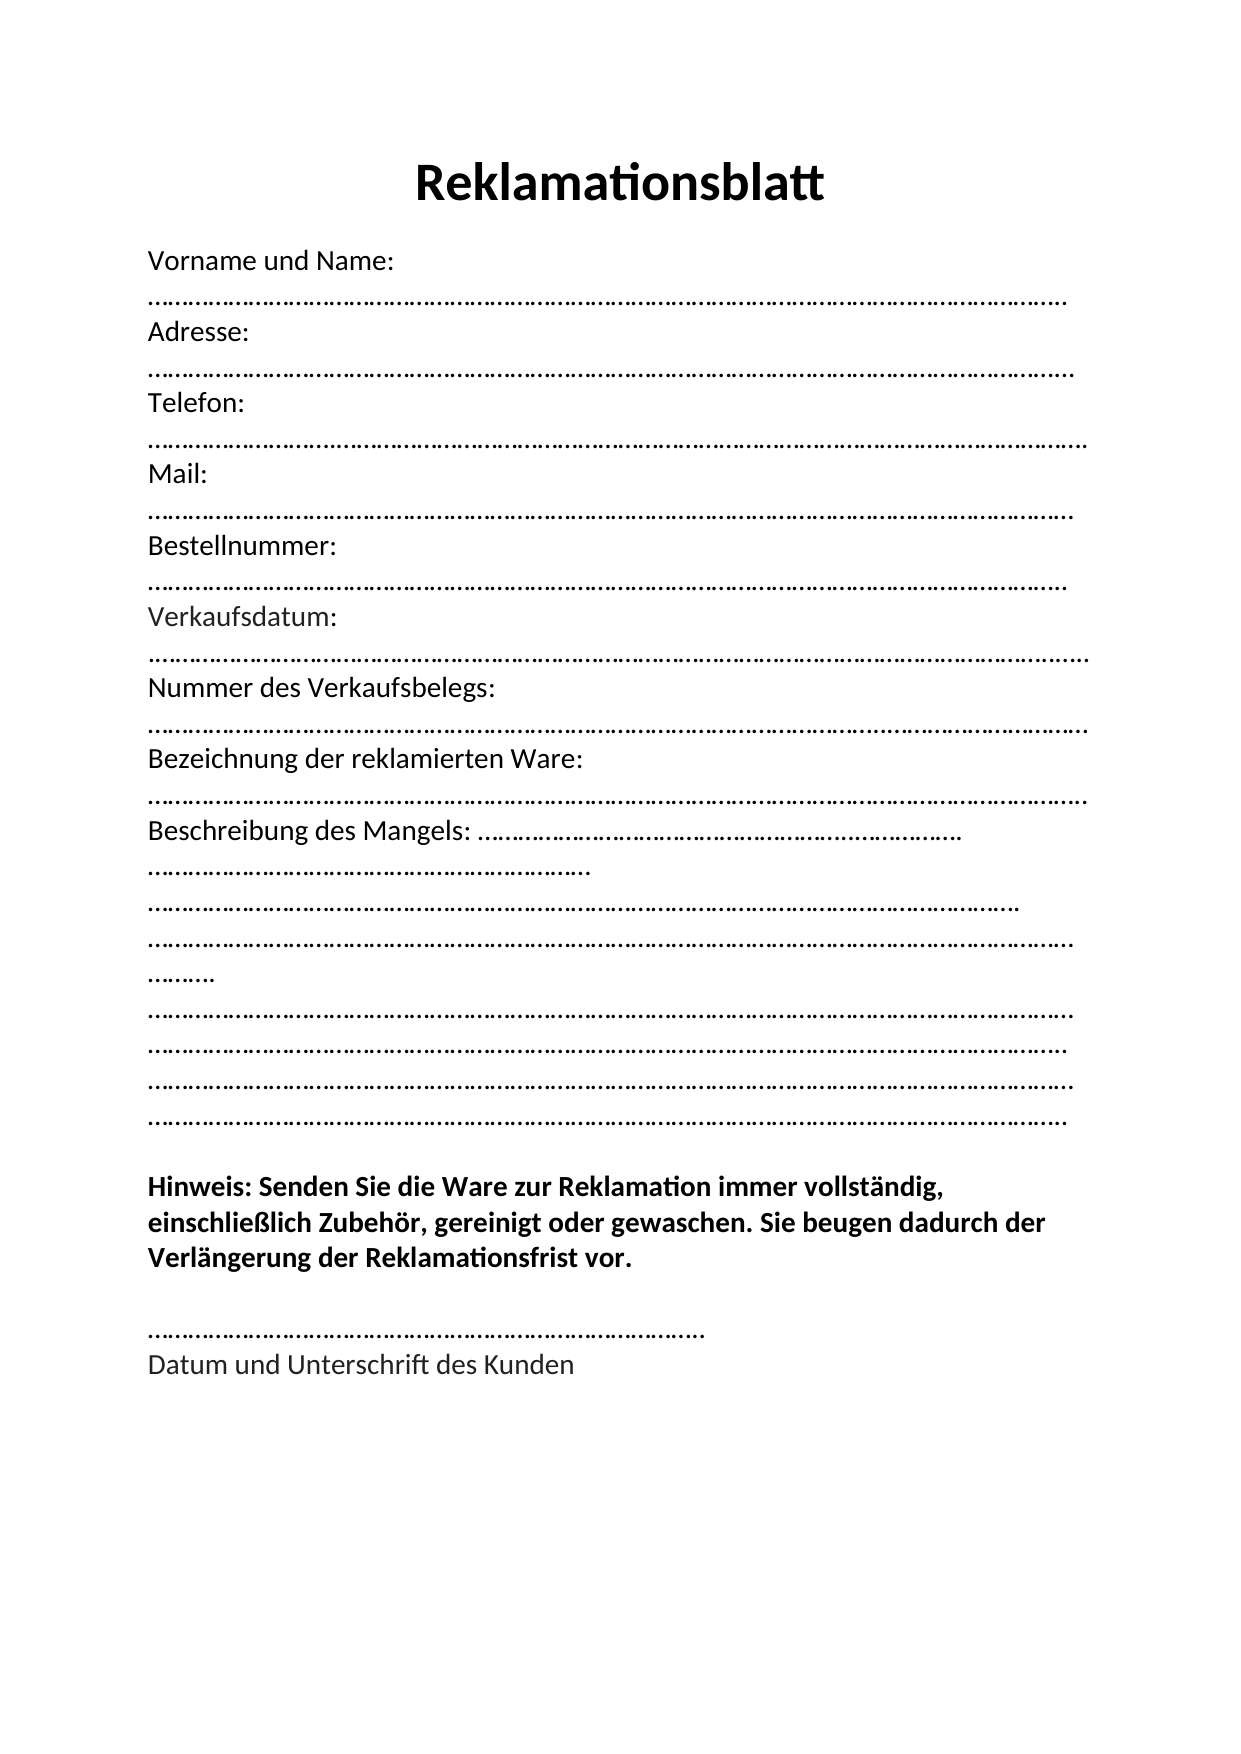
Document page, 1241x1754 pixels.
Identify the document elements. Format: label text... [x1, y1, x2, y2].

text ………………………………………………………………………………………………………………………………………………………………………………………………………………………………………………….. [148, 1061, 1093, 1132]
text ………………………………………………………………………………………………………………….…………………………………………………………………………………………………………………………………. [148, 883, 1093, 990]
text Vorname und Name: ……………………………………………………………………………………………………………………….. [148, 242, 1093, 313]
text Nummer des Verkaufsbelegs: ………………………………………………………………………………………………..………………………… [148, 669, 1093, 741]
text ………………………………………………………………………………………………………………………………………………………………………………………………………………………………………………….. [148, 990, 1093, 1061]
text Telefon: ……………………….…………………………………………………………………………………………………. Mail: ………………………………………………………………………………………………………………………… [148, 384, 1093, 527]
text Datum und Unterschrift des Kunden [148, 1346, 1093, 1382]
text Hinweis: Senden Sie die Ware zur Reklamation immer vollständig, einschließlich Zubehör, gereinigt oder gewaschen. Sie beugen dadurch der Verlängerung der Reklamationsfrist vor. [148, 1168, 1093, 1275]
text Adresse: ………………………………………………………………………………………………………………………... [148, 313, 1093, 384]
text Beschreibung des Mangels: ………………………………………………..…………….………………………………………………………… [148, 812, 1093, 883]
text Bezeichnung der reklamierten Ware: ………………………………………………………………………………………………………………………….. [148, 741, 1093, 812]
text ……………………………………………………………………….. [148, 1311, 1093, 1346]
text Reklamationsblatt [148, 148, 1093, 214]
text Bestellnummer: ……………………………………………………………………………………………………………………….. Verkaufsdatum: .……………………………………………………………………………………………………………………..….. [148, 527, 1093, 669]
